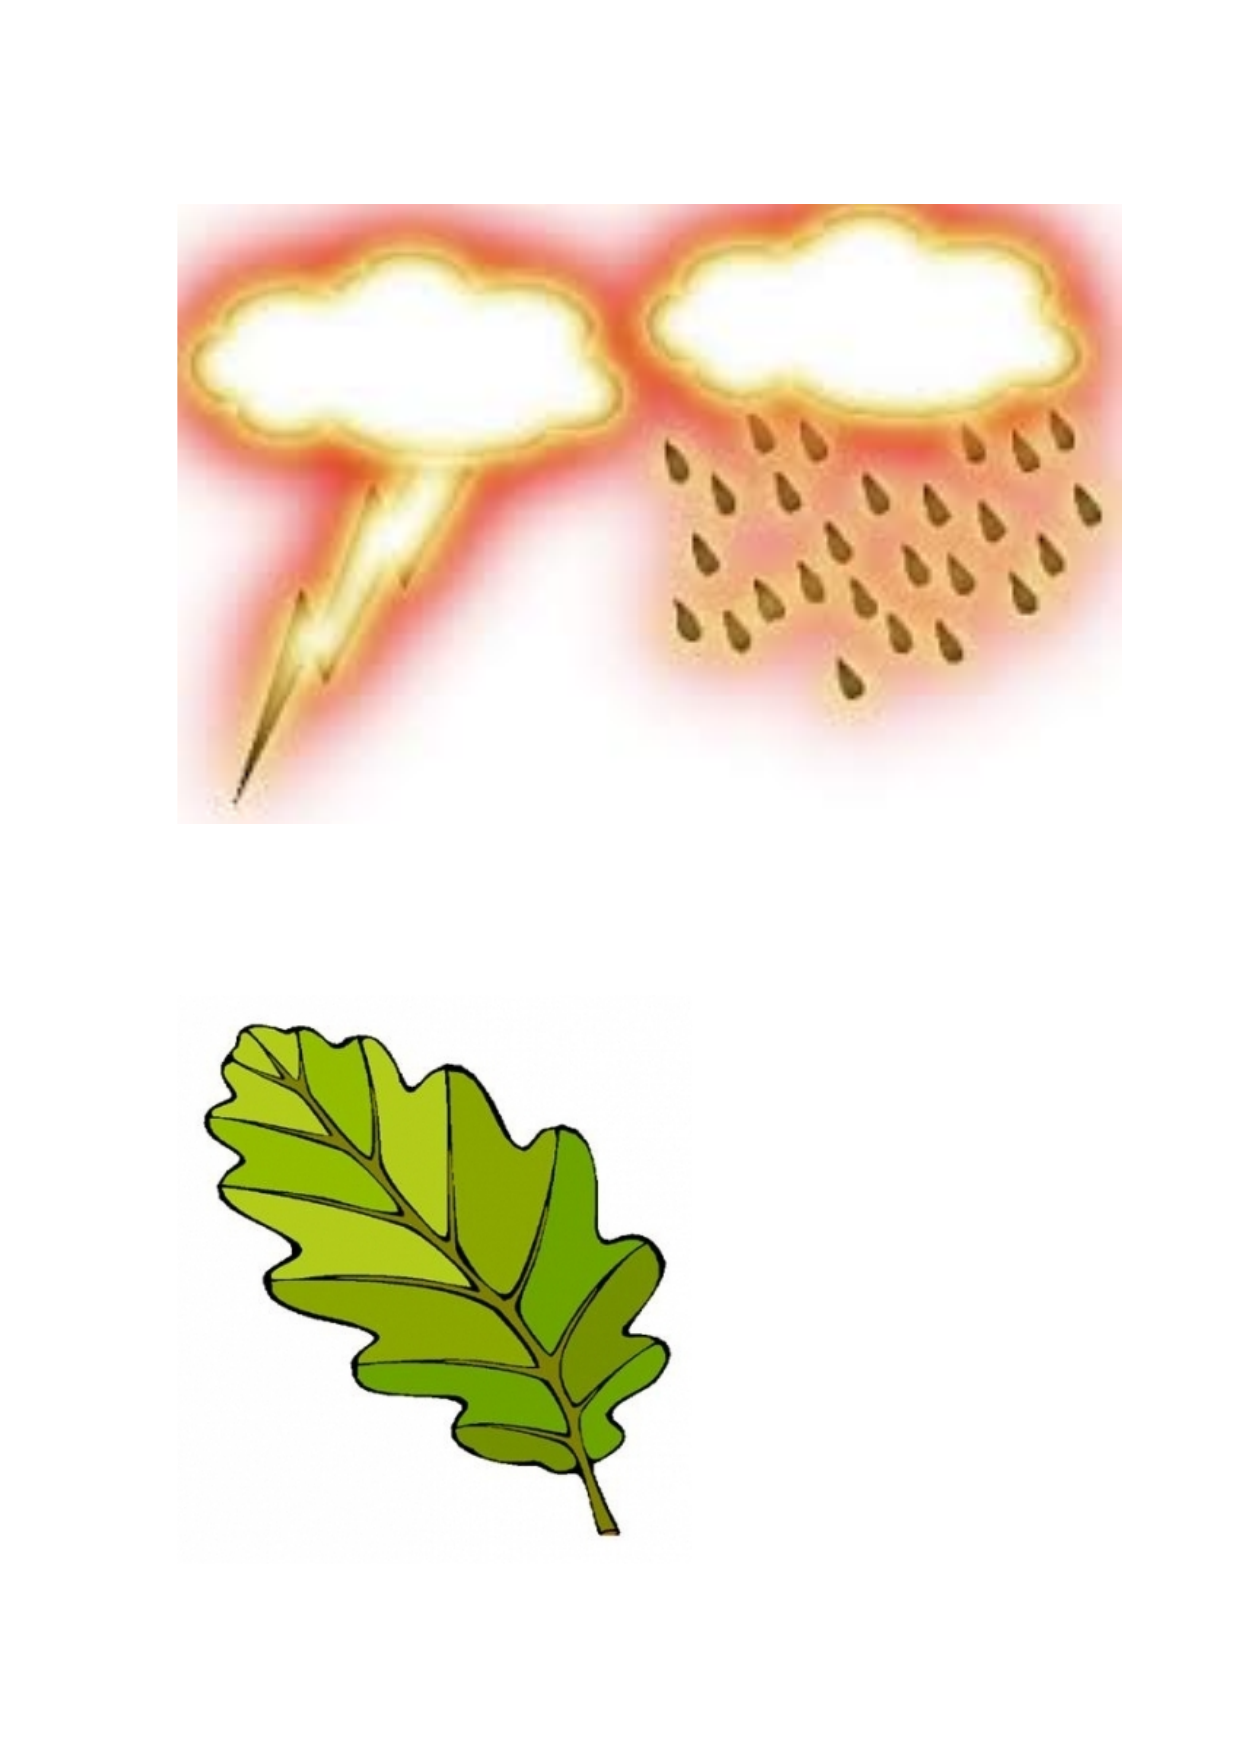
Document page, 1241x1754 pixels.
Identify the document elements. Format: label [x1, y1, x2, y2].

picture [177, 995, 693, 1564]
picture [177, 204, 1122, 824]
